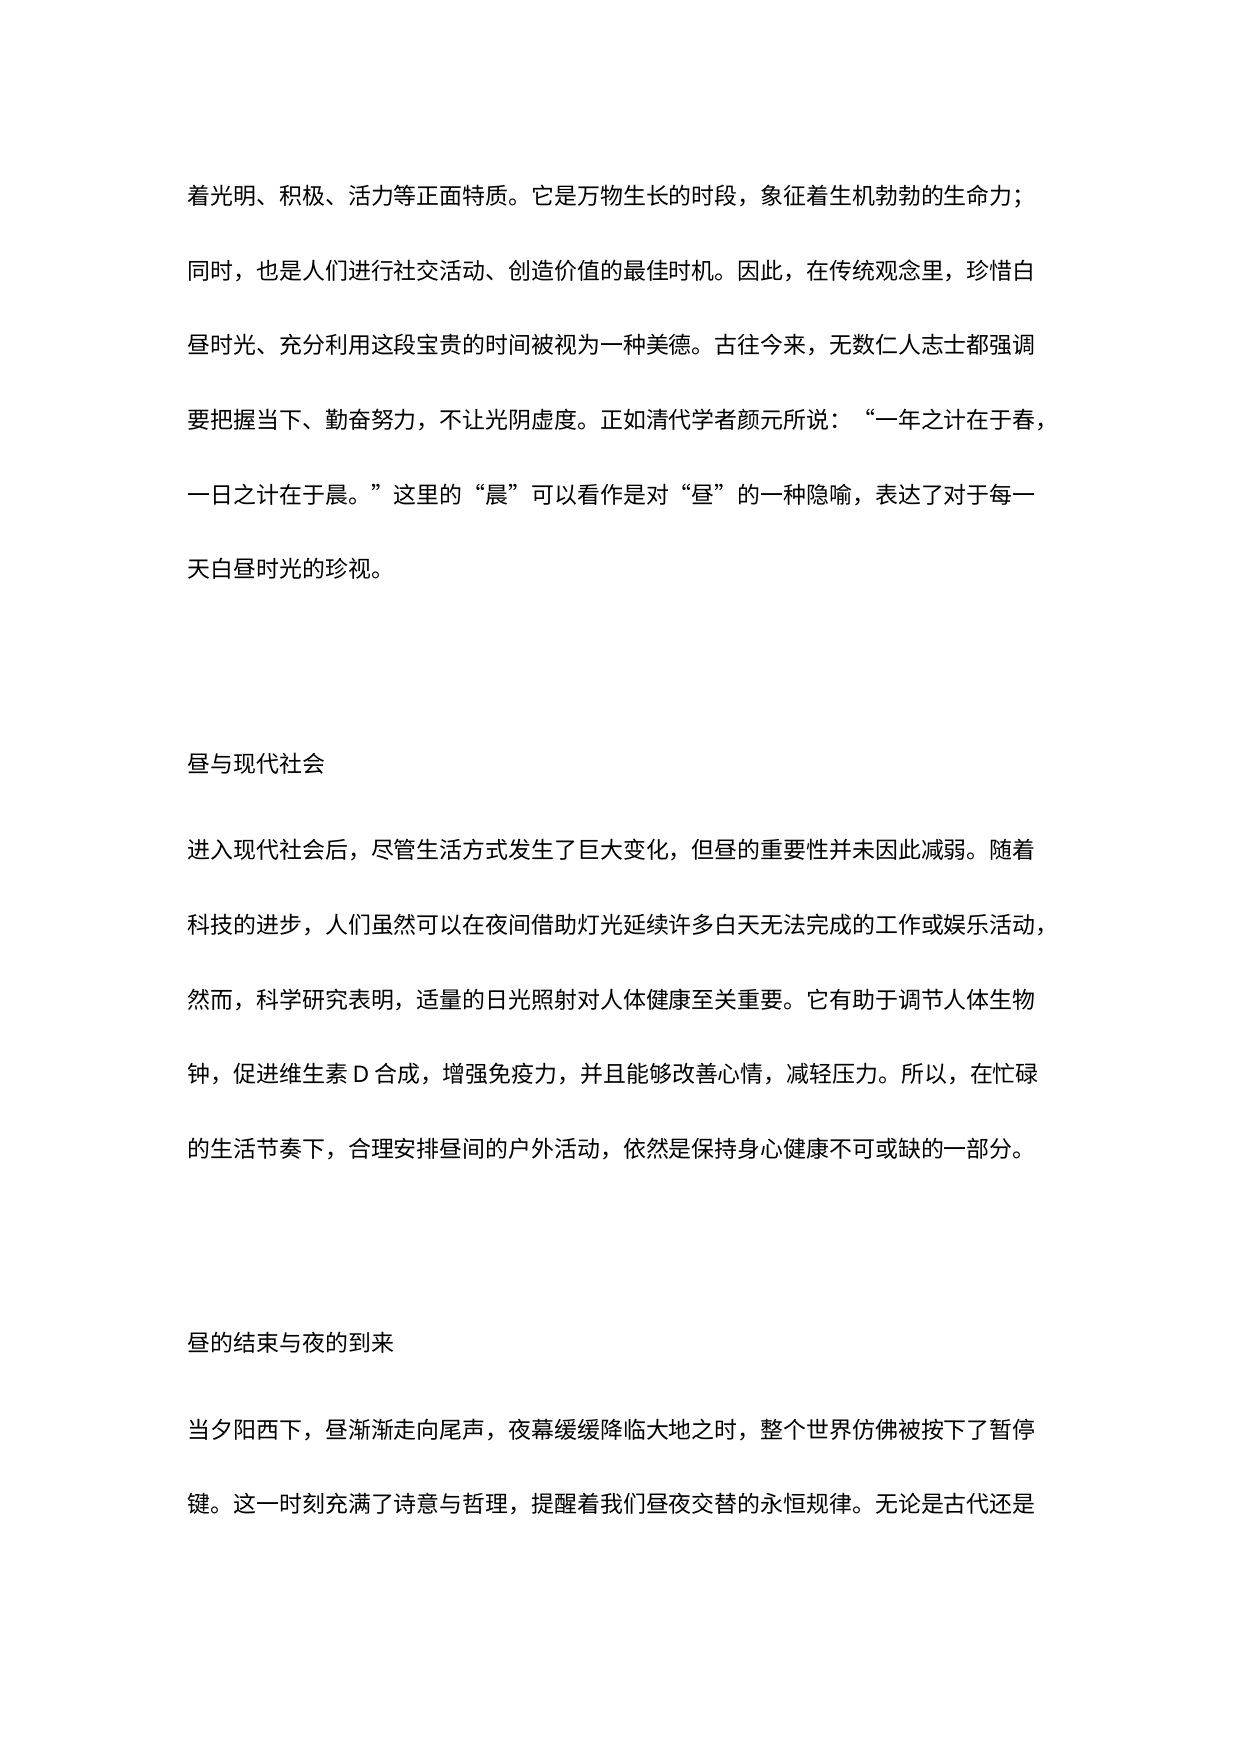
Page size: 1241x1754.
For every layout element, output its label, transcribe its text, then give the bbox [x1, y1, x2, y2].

text 昼的结束与夜的到来 [187, 1309, 1053, 1374]
text 昼与现代社会 [187, 730, 1053, 795]
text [187, 162, 1053, 600]
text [187, 1396, 1053, 1536]
text 进入现代社会后，尽管生活方式发生了巨大变化，但昼的重要性并未因此减弱。随着科技的进步，人们虽然可以在夜间借助灯光延续许多白天无法完成的工作或娱乐活动，然而，科学研究表明，适量的日光照射对人体健康至关重要。它有助于调节人体生物钟，促进维生素D合成，增强免疫力，并且能够改善心情，减轻压力。所以，在忙碌的生活节奏下，合理安排昼间的户外活动，依然是保持身心健康不可或缺的一部分。 [187, 816, 1053, 1180]
